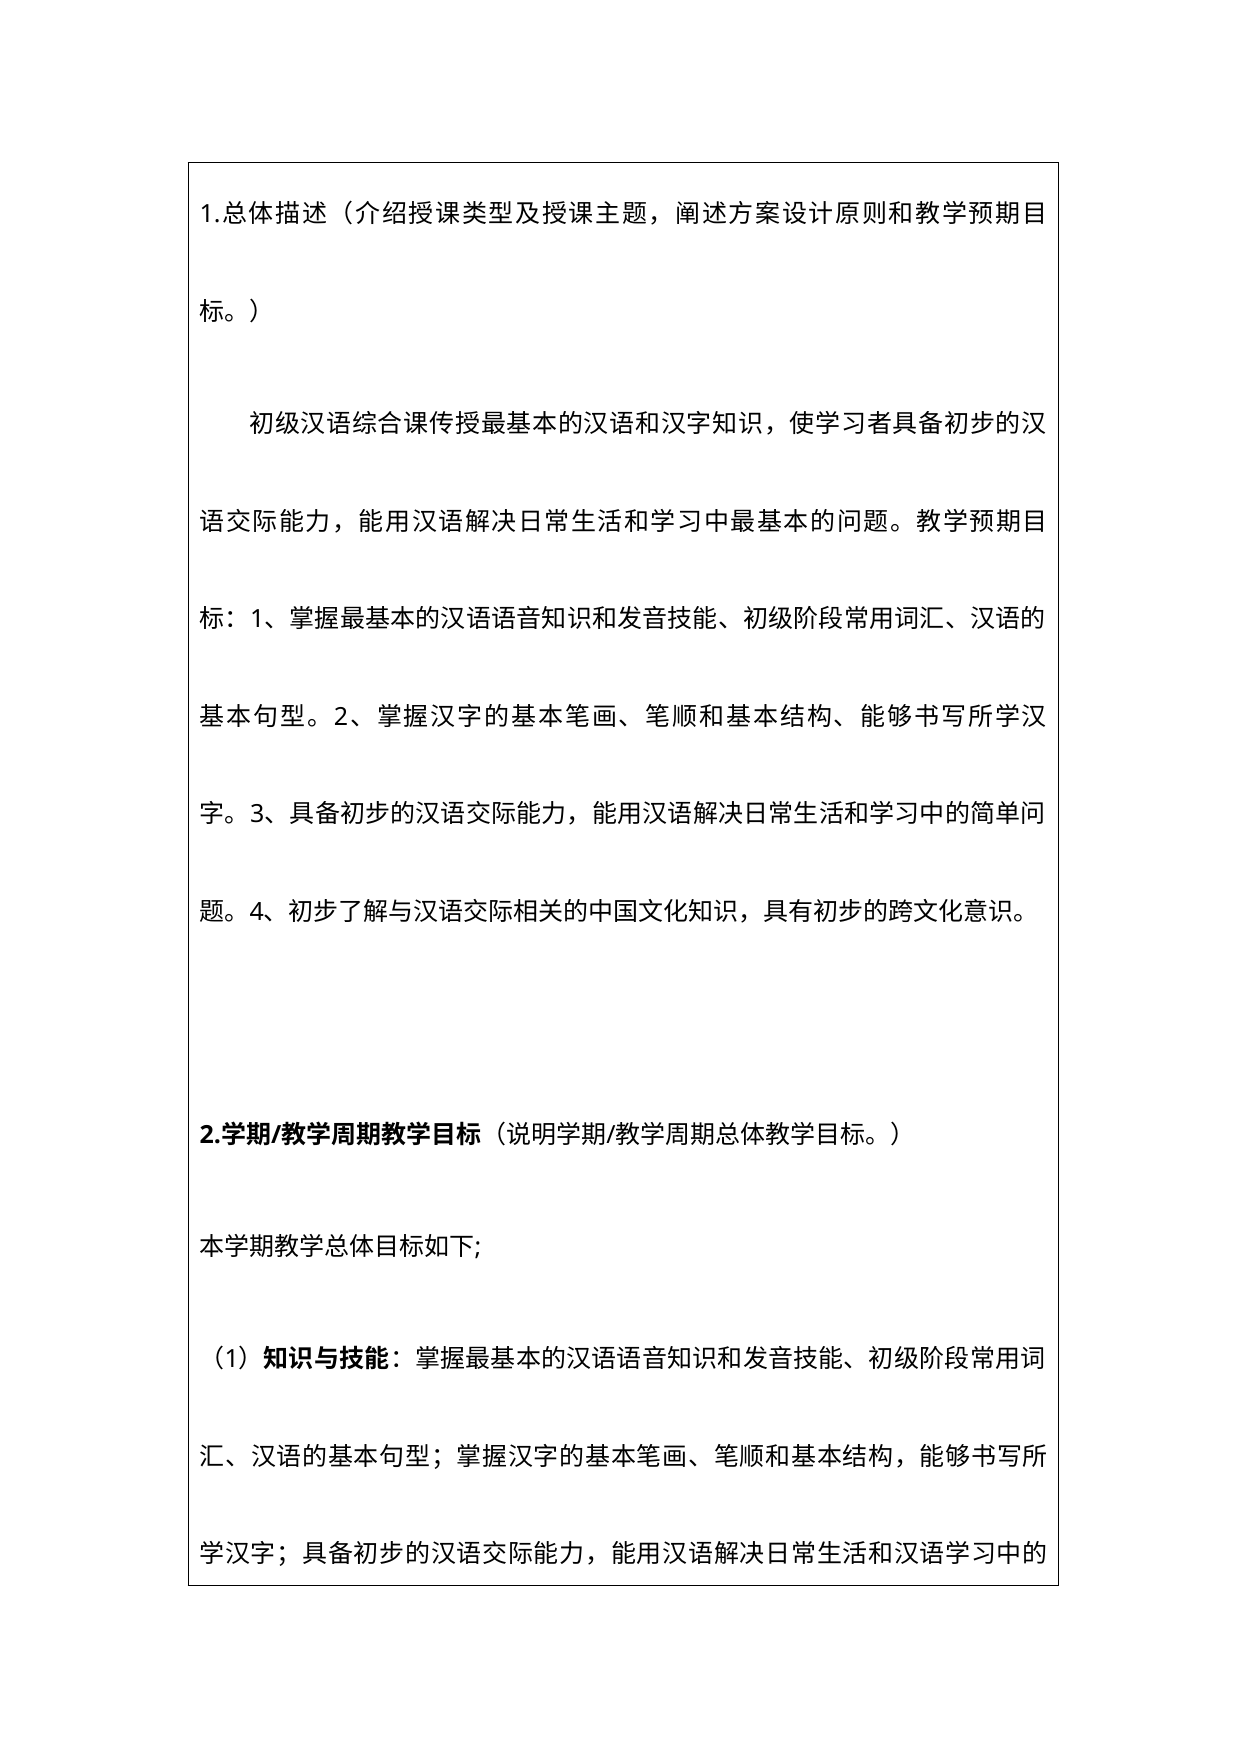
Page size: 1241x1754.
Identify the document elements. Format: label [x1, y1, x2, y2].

table_header [189, 163, 1058, 1584]
